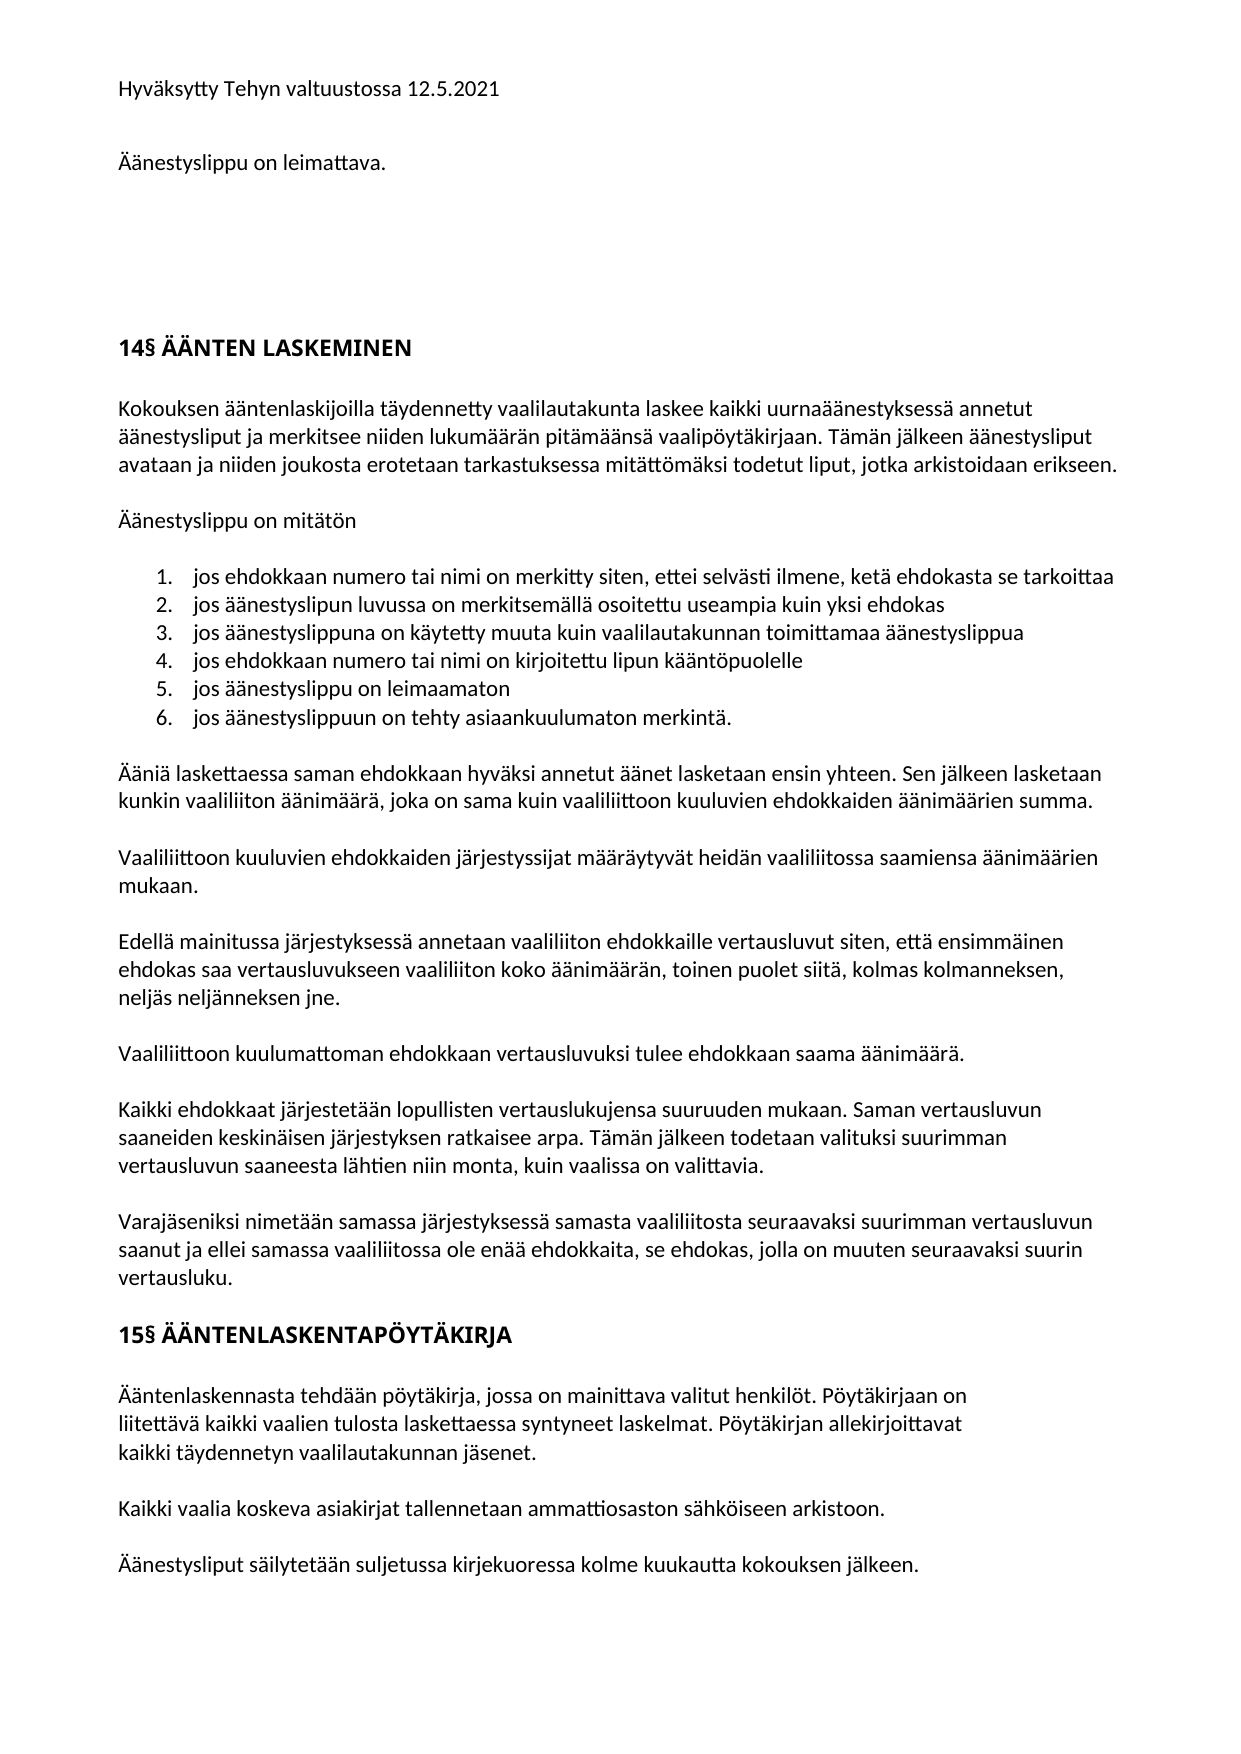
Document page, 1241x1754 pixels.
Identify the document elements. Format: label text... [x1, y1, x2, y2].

list jos äänestyslippu on leimaamaton [156, 674, 1122, 703]
text Edellä mainitussa järjestyksessä annetaan vaaliliiton ehdokkaille vertausluvut siten, että ensimmäinen ehdokas saa vertausluvukseen vaaliliiton koko äänimäärän, toinen puolet siitä, kolmas kolmanneksen, neljäs neljänneksen jne. [118, 927, 1122, 1011]
text Kokouksen ääntenlaskijoilla täydennetty vaalilautakunta laskee kaikki uurnaäänestyksessä annetut äänestysliput ja merkitsee niiden lukumäärän pitämäänsä vaalipöytäkirjaan. Tämän jälkeen äänestysliput avataan ja niiden joukosta erotetaan tarkastuksessa mitättömäksi todetut liput, jotka arkistoidaan erikseen. [118, 394, 1122, 478]
text Äänestyslippu on leimattava. [118, 148, 1122, 176]
text Vaaliliittoon kuulumattoman ehdokkaan vertausluvuksi tulee ehdokkaan saama äänimäärä. [118, 1039, 1122, 1067]
text 14§ ÄÄNTEN LASKEMINEN [118, 332, 1122, 363]
list jos äänestyslippuna on käytetty muuta kuin vaalilautakunnan toimittamaa äänestyslippua [156, 618, 1122, 647]
list jos äänestyslippuun on tehty asiaankuulumaton merkintä. [156, 703, 1122, 731]
text Ääntenlaskennasta tehdään pöytäkirja, jossa on mainittava valitut henkilöt. Pöytäkirjaan on [118, 1382, 1122, 1409]
text 15§ ÄÄNTENLASKENTAPÖYTÄKIRJA [118, 1319, 1122, 1350]
text kaikki täydennetyn vaalilautakunnan jäsenet. [118, 1438, 1122, 1466]
list jos ehdokkaan numero tai nimi on kirjoitettu lipun kääntöpuolelle [156, 647, 1122, 674]
text Ääniä laskettaessa saman ehdokkaan hyväksi annetut äänet lasketaan ensin yhteen. Sen jälkeen lasketaan kunkin vaaliliiton äänimäärä, joka on sama kuin vaaliliittoon kuuluvien ehdokkaiden äänimäärien summa. [118, 759, 1122, 815]
text liitettävä kaikki vaalien tulosta laskettaessa syntyneet laskelmat. Pöytäkirjan allekirjoittavat [118, 1409, 1122, 1438]
text Äänestyslippu on mitätön [118, 506, 1122, 534]
list jos ehdokkaan numero tai nimi on merkitty siten, ettei selvästi ilmene, ketä ehdokasta se tarkoittaa [156, 562, 1122, 591]
text Varajäseniksi nimetään samassa järjestyksessä samasta vaaliliitosta seuraavaksi suurimman vertausluvun saanut ja ellei samassa vaaliliitossa ole enää ehdokkaita, se ehdokas, jolla on muuten seuraavaksi suurin vertausluku. [118, 1207, 1122, 1291]
text Kaikki vaalia koskeva asiakirjat tallennetaan ammattiosaston sähköiseen arkistoon. [118, 1494, 1122, 1522]
list jos äänestyslipun luvussa on merkitsemällä osoitettu useampia kuin yksi ehdokas [156, 591, 1122, 618]
text Äänestysliput säilytetään suljetussa kirjekuoressa kolme kuukautta kokouksen jälkeen. [118, 1550, 1122, 1578]
text Vaaliliittoon kuuluvien ehdokkaiden järjestyssijat määräytyvät heidän vaaliliitossa saamiensa äänimäärien mukaan. [118, 843, 1122, 899]
text Kaikki ehdokkaat järjestetään lopullisten vertauslukujensa suuruuden mukaan. Saman vertausluvun saaneiden keskinäisen järjestyksen ratkaisee arpa. Tämän jälkeen todetaan valituksi suurimman vertausluvun saaneesta lähtien niin monta, kuin vaalissa on valittavia. [118, 1095, 1122, 1179]
